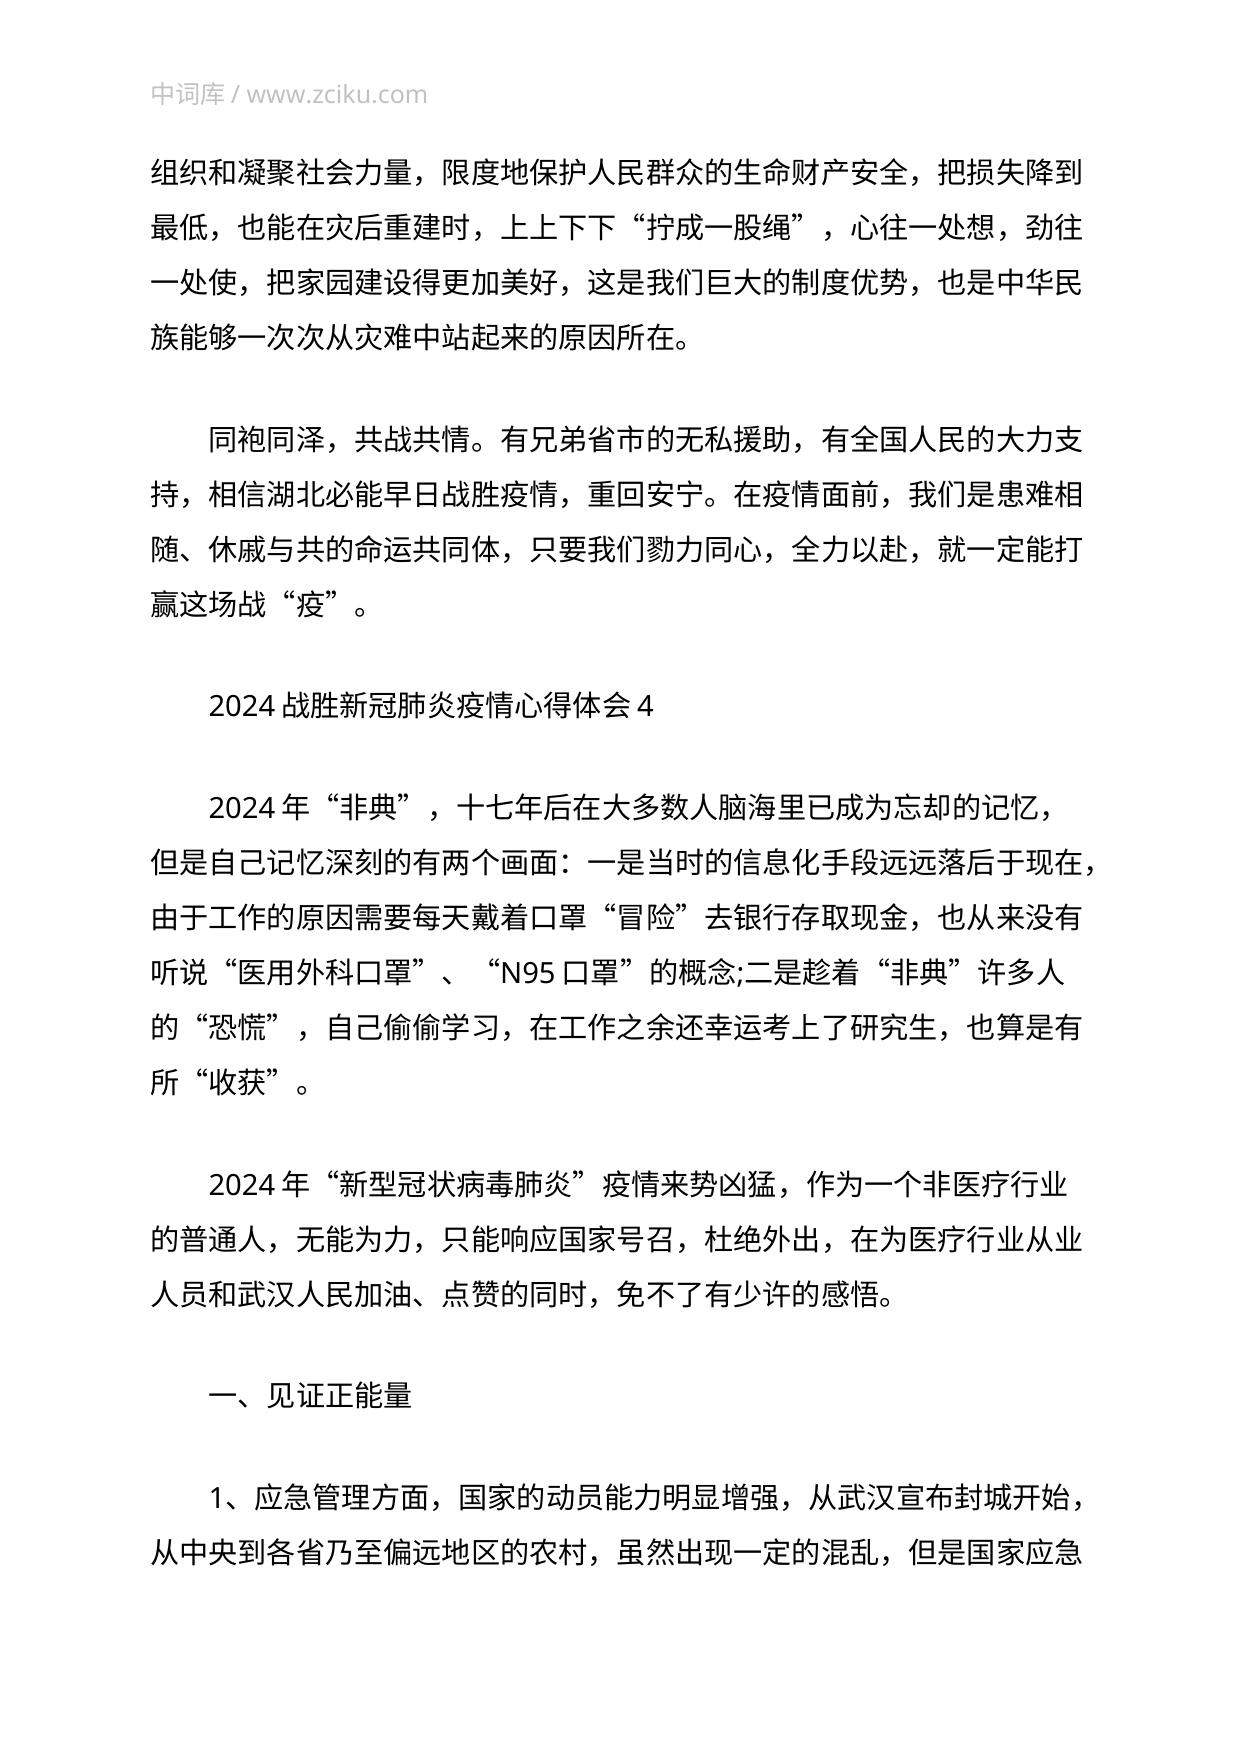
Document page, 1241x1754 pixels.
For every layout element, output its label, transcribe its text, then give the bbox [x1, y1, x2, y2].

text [150, 1475, 1090, 1572]
text 同袍同泽，共战共情。有兄弟省市的无私援助，有全国人民的大力支持，相信湖北必能早日战胜疫情，重回安宁。在疫情面前，我们是患难相随、休戚与共的命运共同体，只要我们勠力同心，全力以赴，就一定能打赢这场战“疫”。 [150, 416, 1090, 623]
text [150, 150, 1090, 357]
text 2024年“非典”，十七年后在大多数人脑海里已成为忘却的记忆，但是自己记忆深刻的有两个画面：一是当时的信息化手段远远落后于现在，由于工作的原因需要每天戴着口罩“冒险”去银行存取现金，也从来没有听说“医用外科口罩”、“N95口罩”的概念;二是趁着“非典”许多人的“恐慌”，自己偷偷学习，在工作之余还幸运考上了研究生，也算是有所“收获”。 [150, 785, 1090, 1102]
text 一、见证正能量 [150, 1373, 1090, 1415]
text 2024战胜新冠肺炎疫情心得体会4 [150, 683, 1090, 725]
text 2024年“新型冠状病毒肺炎”疫情来势凶猛，作为一个非医疗行业的普通人，无能为力，只能响应国家号召，杜绝外出，在为医疗行业从业人员和武汉人民加油、点赞的同时，免不了有少许的感悟。 [150, 1161, 1090, 1313]
